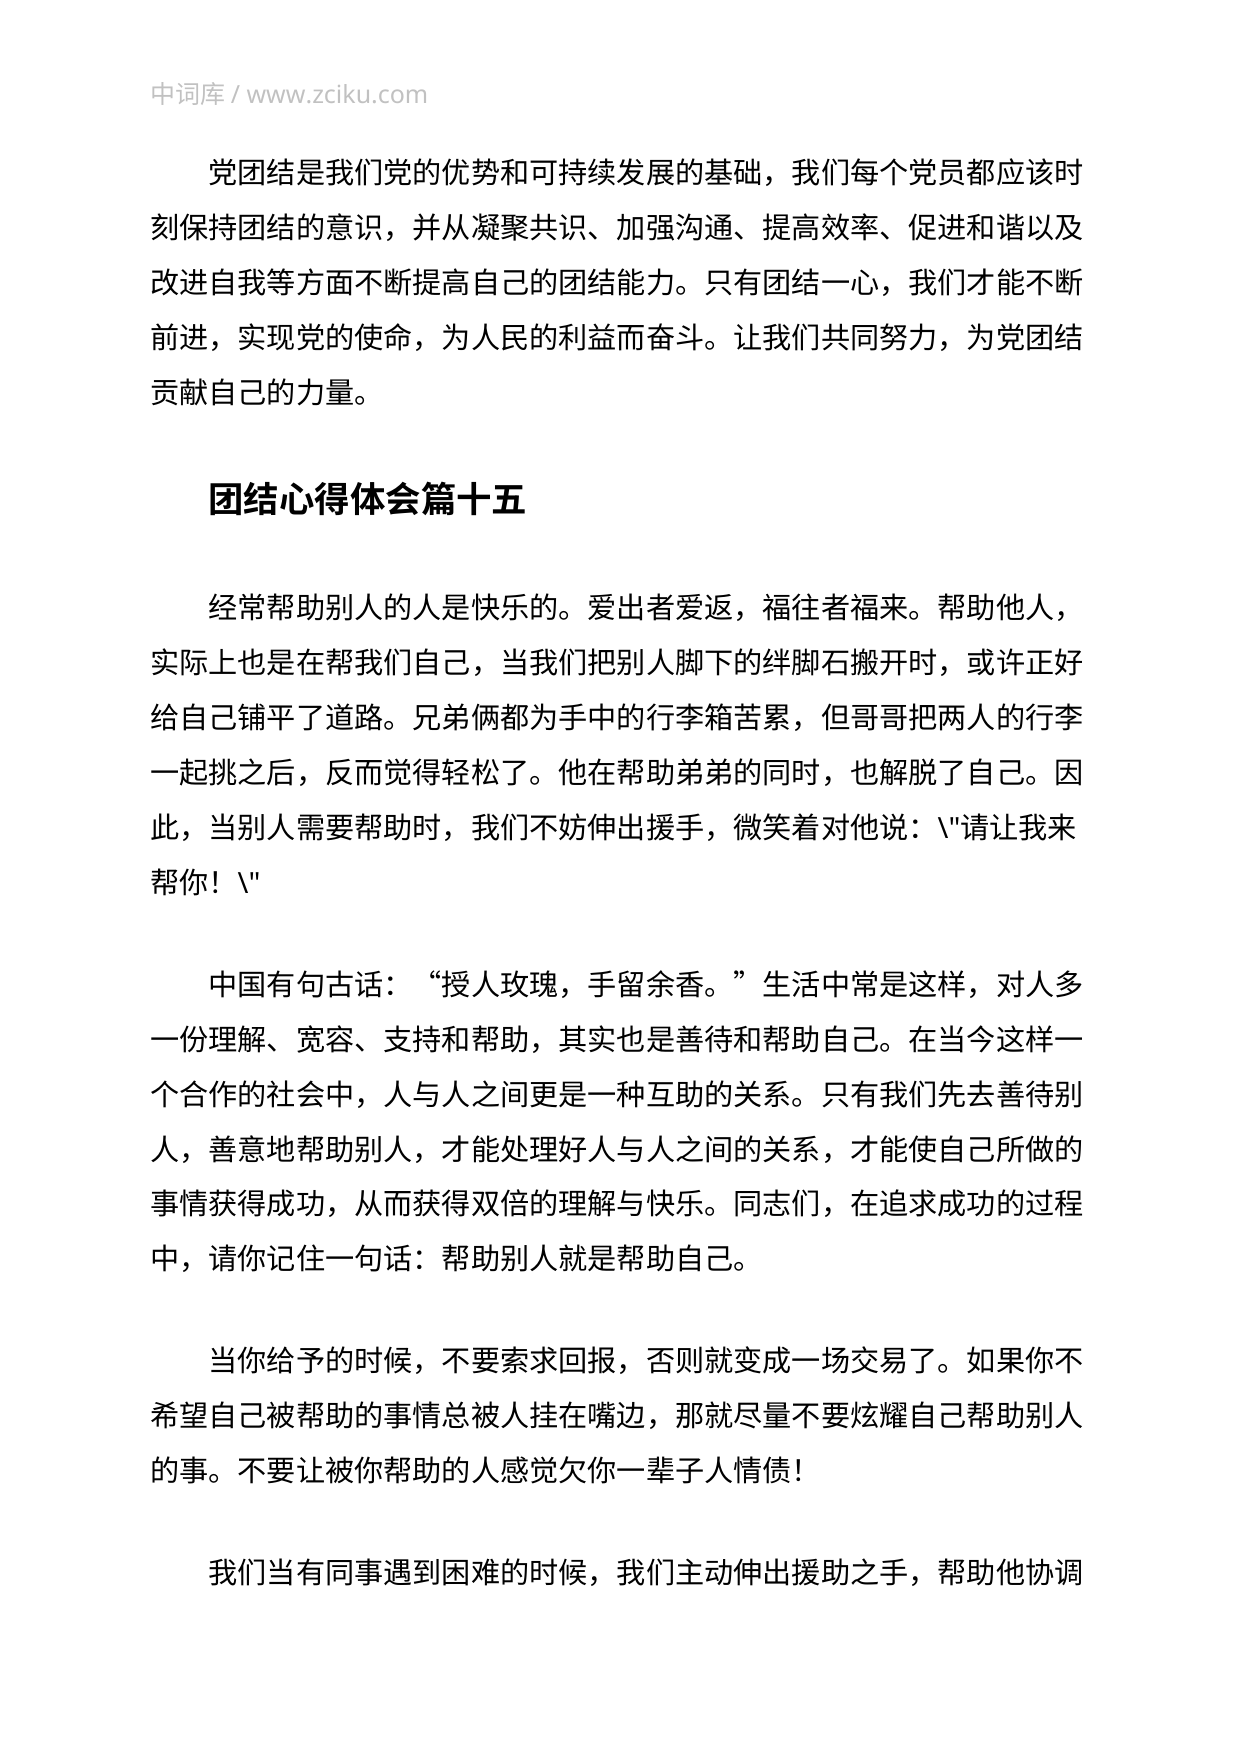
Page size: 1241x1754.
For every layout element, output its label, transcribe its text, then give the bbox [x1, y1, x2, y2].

text 当你给予的时候，不要索求回报，否则就变成一场交易了。如果你不希望自己被帮助的事情总被人挂在嘴边，那就尽量不要炫耀自己帮助别人的事。不要让被你帮助的人感觉欠你一辈子人情债！ [150, 1338, 1090, 1490]
text 经常帮助别人的人是快乐的。爱出者爱返，福往者福来。帮助他人，实际上也是在帮我们自己，当我们把别人脚下的绊脚石搬开时，或许正好给自己铺平了道路。兄弟俩都为手中的行李箱苦累，但哥哥把两人的行李一起挑之后，反而觉得轻松了。他在帮助弟弟的同时，也解脱了自己。因此，当别人需要帮助时，我们不妨伸出援手，微笑着对他说：\"请让我来帮你！\" [150, 585, 1090, 902]
text 中国有句古话：“授人玫瑰，手留余香。”生活中常是这样，对人多一份理解、宽容、支持和帮助，其实也是善待和帮助自己。在当今这样一个合作的社会中，人与人之间更是一种互助的关系。只有我们先去善待别人，善意地帮助别人，才能处理好人与人之间的关系，才能使自己所做的事情获得成功，从而获得双倍的理解与快乐。同志们，在追求成功的过程中，请你记住一句话：帮助别人就是帮助自己。 [150, 961, 1090, 1278]
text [150, 1549, 1090, 1591]
text 党团结是我们党的优势和可持续发展的基础，我们每个党员都应该时刻保持团结的意识，并从凝聚共识、加强沟通、提高效率、促进和谐以及改进自我等方面不断提高自己的团结能力。只有团结一心，我们才能不断前进，实现党的使命，为人民的利益而奋斗。让我们共同努力，为党团结贡献自己的力量。 [150, 150, 1090, 412]
text 团结心得体会篇十五 [150, 471, 1090, 523]
